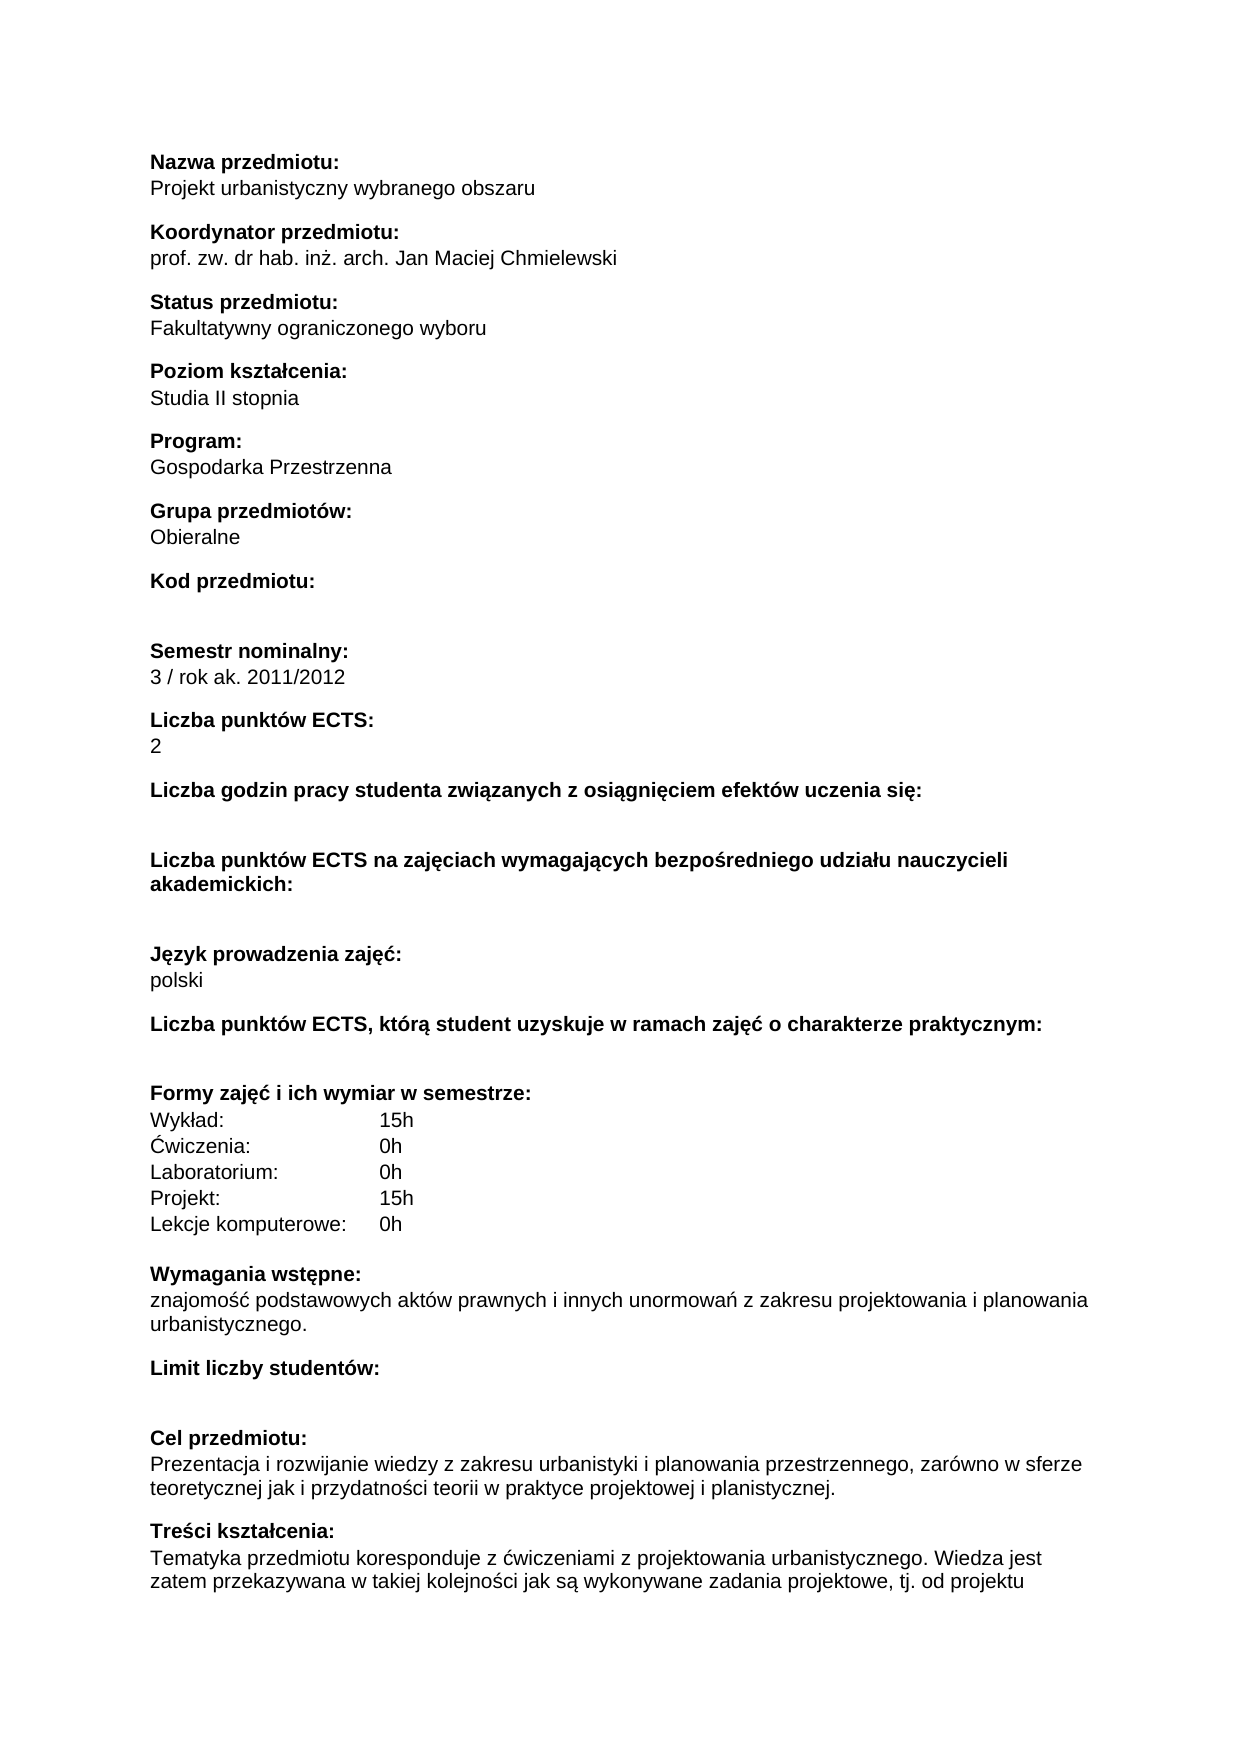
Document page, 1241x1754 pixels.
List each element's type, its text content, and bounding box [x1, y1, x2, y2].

text Limit liczby studentów: [150, 1356, 1090, 1380]
text Studia II stopnia [150, 385, 1090, 409]
text Liczba punktów ECTS, którą student uzyskuje w ramach zajęć o charakterze praktycznym: [150, 1011, 1090, 1035]
text Obieralne [150, 525, 1090, 549]
text Status przedmiotu: [150, 289, 1090, 313]
text prof. zw. dr hab. inż. arch. Jan Maciej Chmielewski [150, 246, 1090, 270]
text 2 [150, 734, 1090, 758]
table_cell 0h [369, 1132, 597, 1158]
text polski [150, 968, 1090, 992]
text Gospodarka Przestrzenna [150, 455, 1090, 479]
table_cell 0h [369, 1210, 597, 1236]
text Liczba punktów ECTS: [150, 708, 1090, 732]
text Prezentacja i rozwijanie wiedzy z zakresu urbanistyki i planowania przestrzennego, zarówno w sferze teoretycznej jak i przydatności teorii w praktyce projektowej i planistycznej. [150, 1452, 1090, 1499]
text znajomość podstawowych aktów prawnych i innych unormowań z zakresu projektowania i planowania urbanistycznego. [150, 1288, 1090, 1336]
text Liczba punktów ECTS na zajęciach wymagających bezpośredniego udziału nauczycieli akademickich: [150, 848, 1090, 896]
text Cel przedmiotu: [150, 1426, 1090, 1449]
text Treści kształcenia: [150, 1519, 1090, 1543]
text Nazwa przedmiotu: [150, 150, 1090, 174]
text Projekt urbanistyczny wybranego obszaru [150, 176, 1090, 200]
table_cell Ćwiczenia: [140, 1134, 367, 1158]
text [150, 1545, 1090, 1593]
table_header Wykład: [140, 1108, 367, 1132]
text Koordynator przedmiotu: [150, 220, 1090, 244]
table_cell Lekcje komputerowe: [140, 1212, 367, 1236]
text Język prowadzenia zajęć: [150, 942, 1090, 966]
text Kod przedmiotu: [150, 569, 1090, 593]
table_cell 15h [369, 1184, 597, 1210]
table_cell Projekt: [140, 1186, 367, 1210]
text Formy zajęć i ich wymiar w semestrze: [150, 1081, 1090, 1105]
text Program: [150, 429, 1090, 453]
table_cell 0h [369, 1158, 597, 1184]
text 3 / rok ak. 2011/2012 [150, 664, 1090, 688]
table_cell Laboratorium: [140, 1160, 367, 1184]
text Semestr nominalny: [150, 638, 1090, 662]
text Liczba godzin pracy studenta związanych z osiągnięciem efektów uczenia się: [150, 778, 1090, 802]
text Grupa przedmiotów: [150, 499, 1090, 523]
table_header 15h [369, 1108, 597, 1132]
text Fakultatywny ograniczonego wyboru [150, 316, 1090, 339]
text Wymagania wstępne: [150, 1262, 1090, 1286]
text Poziom kształcenia: [150, 359, 1090, 383]
